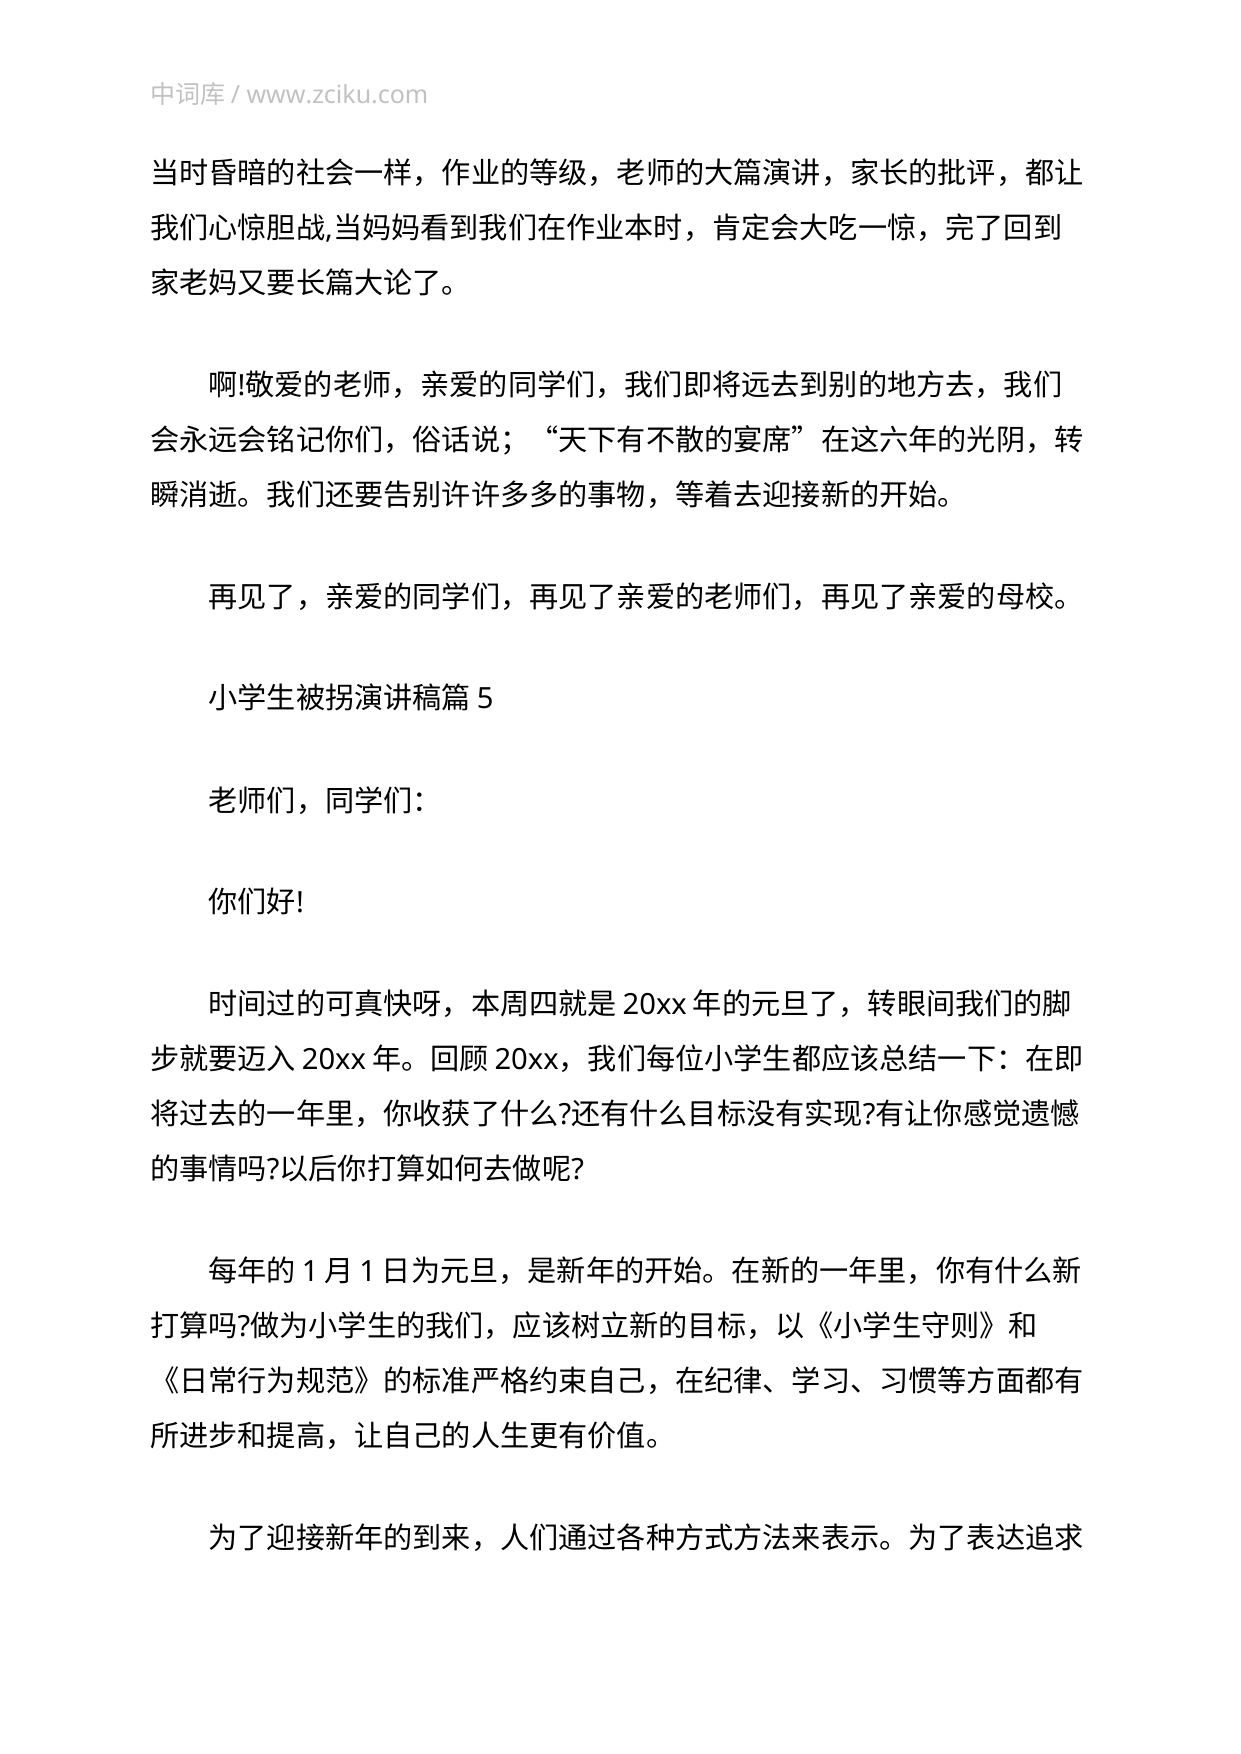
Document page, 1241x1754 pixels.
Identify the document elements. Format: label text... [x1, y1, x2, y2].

text 每年的1月1日为元旦，是新年的开始。在新的一年里，你有什么新打算吗?做为小学生的我们，应该树立新的目标，以《小学生守则》和《日常行为规范》的标准严格约束自己，在纪律、学习、习惯等方面都有所进步和提高，让自己的人生更有价值。 [150, 1248, 1090, 1455]
text 老师们，同学们： [150, 777, 1090, 819]
text 小学生被拐演讲稿篇5 [150, 675, 1090, 717]
text 再见了，亲爱的同学们，再见了亲爱的老师们，再见了亲爱的母校。 [150, 573, 1090, 616]
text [150, 150, 1090, 302]
text 你们好! [150, 879, 1090, 921]
text 时间过的可真快呀，本周四就是20xx年的元旦了，转眼间我们的脚步就要迈入20xx年。回顾20xx，我们每位小学生都应该总结一下：在即将过去的一年里，你收获了什么?还有什么目标没有实现?有让你感觉遗憾的事情吗?以后你打算如何去做呢? [150, 981, 1090, 1188]
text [150, 1514, 1090, 1557]
text 啊!敬爱的老师，亲爱的同学们，我们即将远去到别的地方去，我们会永远会铭记你们，俗话说；“天下有不散的宴席”在这六年的光阴，转瞬消逝。我们还要告别许许多多的事物，等着去迎接新的开始。 [150, 362, 1090, 514]
